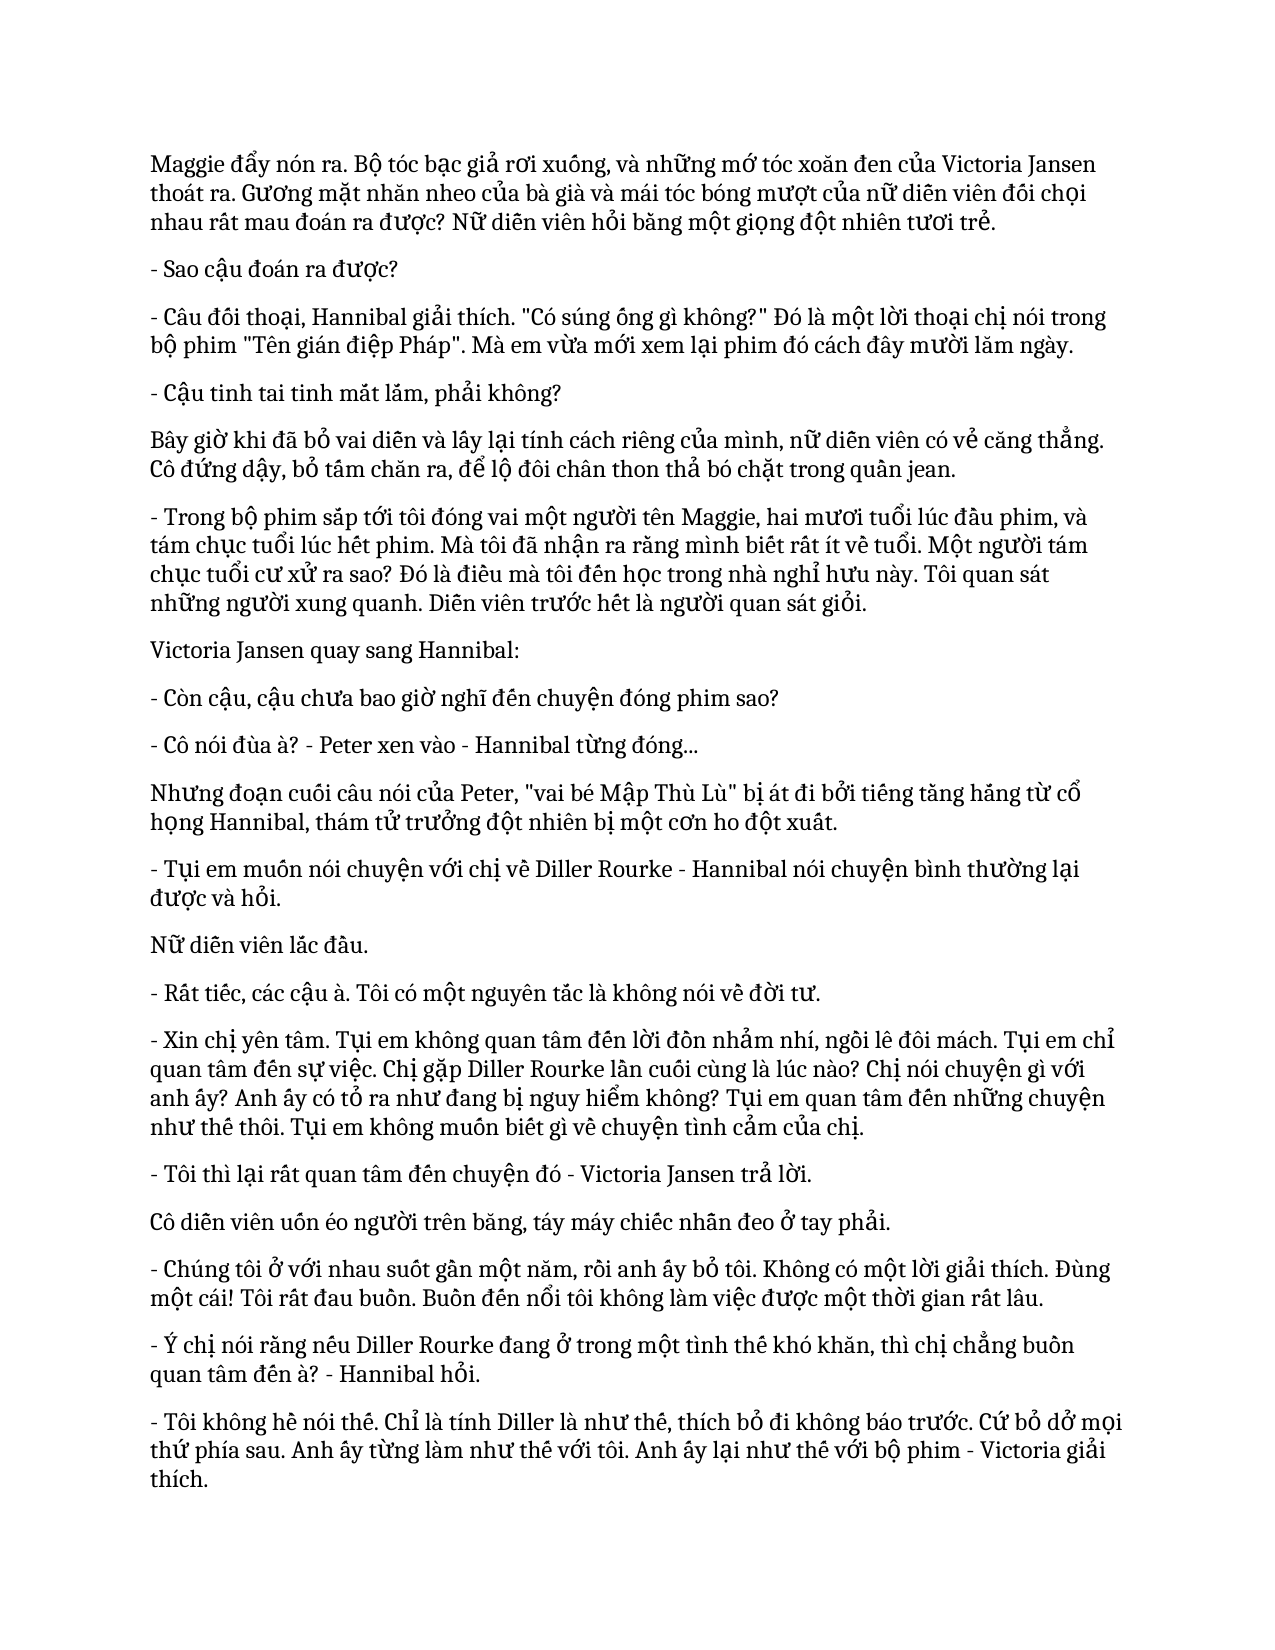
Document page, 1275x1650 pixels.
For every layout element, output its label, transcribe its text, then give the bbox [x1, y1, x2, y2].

text - Còn cậu, cậu chưa bao giờ nghĩ đến chuyện đóng phim sao? [150, 684, 1125, 712]
text - Cô nói đùa à? - Peter xen vào - Hannibal từng đóng... [150, 731, 1125, 760]
text - Tôi không hề nói thế. Chỉ là tính Diller là như thế, thích bỏ đi không báo trước. Cứ bỏ dở mọi thứ phía sau. Anh ấy từng làm như thế với tôi. Anh ấy lại như thế với bộ phim - Victoria giải thích. [150, 1407, 1125, 1494]
text - Cậu tinh tai tinh mắt lắm, phải không? [150, 379, 1125, 407]
text - Xin chị yên tâm. Tụi em không quan tâm đến lời đồn nhảm nhí, ngồi lê đôi mách. Tụi em chỉ quan tâm đến sự việc. Chị gặp Diller Rourke lần cuối cùng là lúc nào? Chị nói chuyện gì với anh ấy? Anh ấy có tỏ ra như đang bị nguy hiểm không? Tụi em quan tâm đến những chuyện như thế thôi. Tụi em không muốn biết gì về chuyện tình cảm của chị. [150, 1026, 1125, 1141]
text Victoria Jansen quay sang Hannibal: [150, 636, 1125, 665]
text Maggie đẩy nón ra. Bộ tóc bạc giả rơi xuống, và những mớ tóc xoăn đen của Victoria Jansen thoát ra. Gương mặt nhăn nheo của bà già và mái tóc bóng mượt của nữ diễn viên đối chọi nhau rất mau đoán ra được? Nữ diễn viên hỏi bằng một giọng đột nhiên tươi trẻ. [150, 150, 1125, 236]
text - Trong bộ phim sắp tới tôi đóng vai một người tên Maggie, hai mươi tuổi lúc đầu phim, và tám chục tuổi lúc hết phim. Mà tôi đã nhận ra rằng mình biết rất ít về tuổi. Một người tám chục tuổi cư xử ra sao? Đó là điều mà tôi đến học trong nhà nghỉ hưu này. Tôi quan sát những người xung quanh. Diễn viên trước hết là người quan sát giỏi. [150, 502, 1125, 617]
text Bây giờ khi đã bỏ vai diễn và lấy lại tính cách riêng của mình, nữ diễn viên có vẻ căng thẳng. Cô đứng dậy, bỏ tấm chăn ra, để lộ đôi chân thon thả bó chặt trong quần jean. [150, 426, 1125, 484]
text - Ý chị nói rằng nếu Diller Rourke đang ở trong một tình thế khó khăn, thì chị chẳng buồn quan tâm đến à? - Hannibal hỏi. [150, 1331, 1125, 1389]
text - Tụi em muốn nói chuyện với chị về Diller Rourke - Hannibal nói chuyện bình thường lại được và hỏi. [150, 855, 1125, 912]
text - Chúng tôi ở với nhau suốt gần một năm, rồi anh ấy bỏ tôi. Không có một lời giải thích. Đùng một cái! Tôi rất đau buồn. Buồn đến nổi tôi không làm việc được một thời gian rất lâu. [150, 1255, 1125, 1312]
text - Câu đối thoại, Hannibal giải thích. "Có súng ống gì không?" Đó là một lời thoại chị nói trong bộ phim "Tên gián điệp Pháp". Mà em vừa mới xem lại phim đó cách đây mười lăm ngày. [150, 302, 1125, 360]
text Cô diễn viên uốn éo người trên băng, táy máy chiếc nhẫn đeo ở tay phải. [150, 1207, 1125, 1236]
text Nhưng đoạn cuối câu nói của Peter, "vai bé Mập Thù Lù" bị át đi bởi tiếng tằng hắng từ cổ họng Hannibal, thám tử trưởng đột nhiên bị một cơn ho đột xuất. [150, 779, 1125, 836]
text - Rất tiếc, các cậu à. Tôi có một nguyên tắc là không nói về đời tư. [150, 979, 1125, 1007]
text - Sao cậu đoán ra được? [150, 255, 1125, 284]
text - Tôi thì lại rất quan tâm đến chuyện đó - Victoria Jansen trả lời. [150, 1160, 1125, 1189]
text Nữ diễn viên lắc đầu. [150, 931, 1125, 960]
